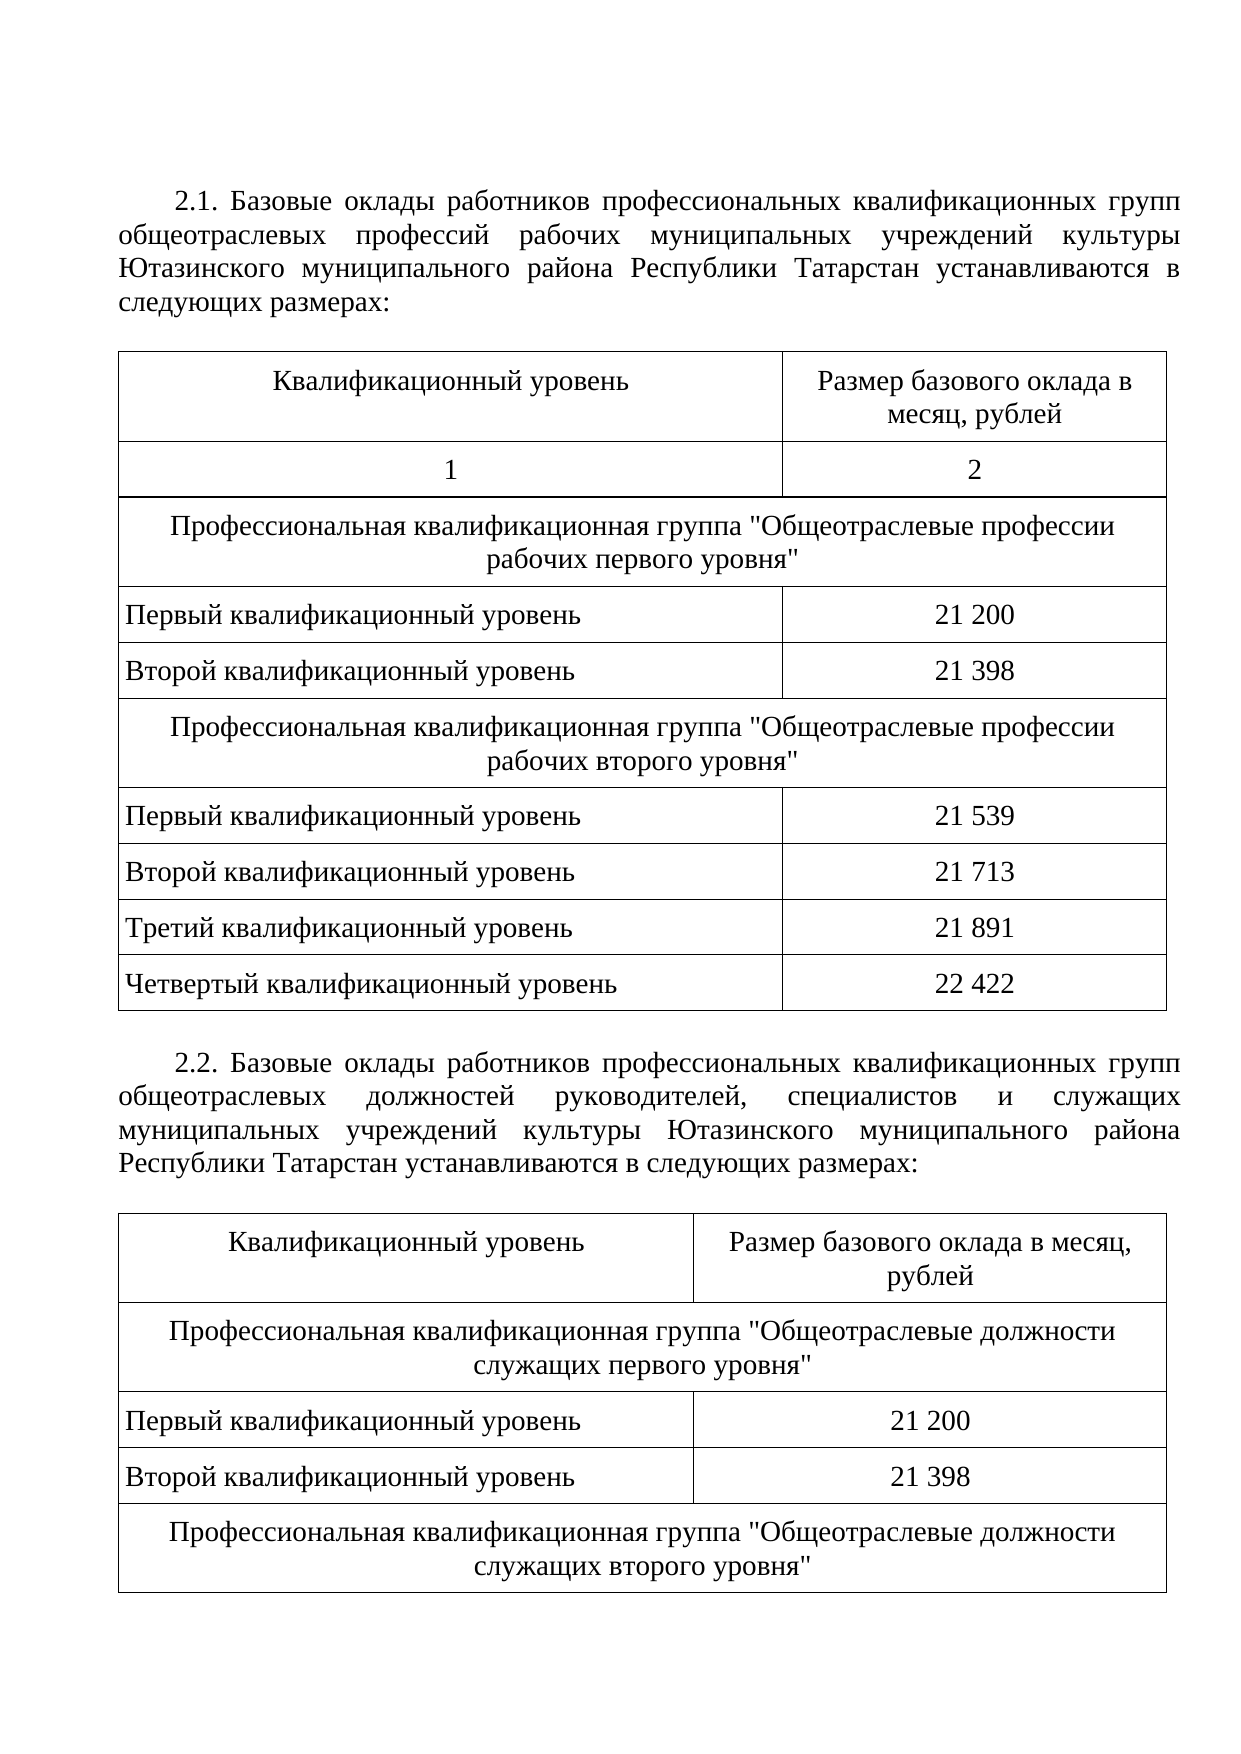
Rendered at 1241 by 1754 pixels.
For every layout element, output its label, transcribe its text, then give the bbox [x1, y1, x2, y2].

table_header Размер базового оклада в месяц, рублей [694, 1214, 1166, 1302]
table_cell Первый квалификационный уровень [119, 788, 782, 843]
text 2.1. Базовые оклады работников профессиональных квалификационных групп общеотраслевых профессий рабочих муниципальных учреждений культуры Ютазинского муниципального района Республики Татарстан устанавливаются в следующих размерах: [118, 183, 1181, 318]
table_cell Профессиональная квалификационная группа "Общеотраслевые должности служащих первого уровня" [119, 1303, 1166, 1391]
table_cell Второй квалификационный уровень [119, 844, 782, 898]
table_cell Третий квалификационный уровень [119, 900, 782, 954]
table_cell Профессиональная квалификационная группа "Общеотраслевые профессии рабочих второго уровня" [119, 699, 1166, 787]
table_cell 21 398 [694, 1448, 1166, 1503]
table_cell Второй квалификационный уровень [119, 1448, 693, 1503]
table_cell 21 713 [783, 844, 1166, 898]
table_cell Первый квалификационный уровень [119, 587, 782, 642]
table_cell 21 539 [783, 788, 1166, 843]
table_cell 2 [783, 442, 1166, 496]
table_header Квалификационный уровень [119, 352, 782, 441]
table_cell 21 200 [783, 587, 1166, 642]
table_cell 21 398 [783, 643, 1166, 697]
text 2.2. Базовые оклады работников профессиональных квалификационных групп общеотраслевых должностей руководителей, специалистов и служащих муниципальных учреждений культуры Ютазинского муниципального района Республики Татарстан устанавливаются в следующих размерах: [118, 1045, 1181, 1179]
table_header Размер базового оклада в месяц, рублей [783, 352, 1166, 441]
table_cell Четвертый квалификационный уровень [119, 955, 782, 1010]
table_cell Второй квалификационный уровень [119, 643, 782, 697]
table_cell 22 422 [783, 955, 1166, 1010]
table_cell Профессиональная квалификационная группа "Общеотраслевые профессии рабочих первого уровня" [119, 498, 1166, 586]
table_cell Первый квалификационный уровень [119, 1392, 693, 1447]
table_header Квалификационный уровень [119, 1214, 693, 1302]
table_cell 21 200 [694, 1392, 1166, 1447]
table_cell 21 891 [783, 900, 1166, 954]
table_cell Профессиональная квалификационная группа "Общеотраслевые должности служащих второго уровня" [119, 1504, 1166, 1592]
table_cell 1 [119, 442, 782, 496]
